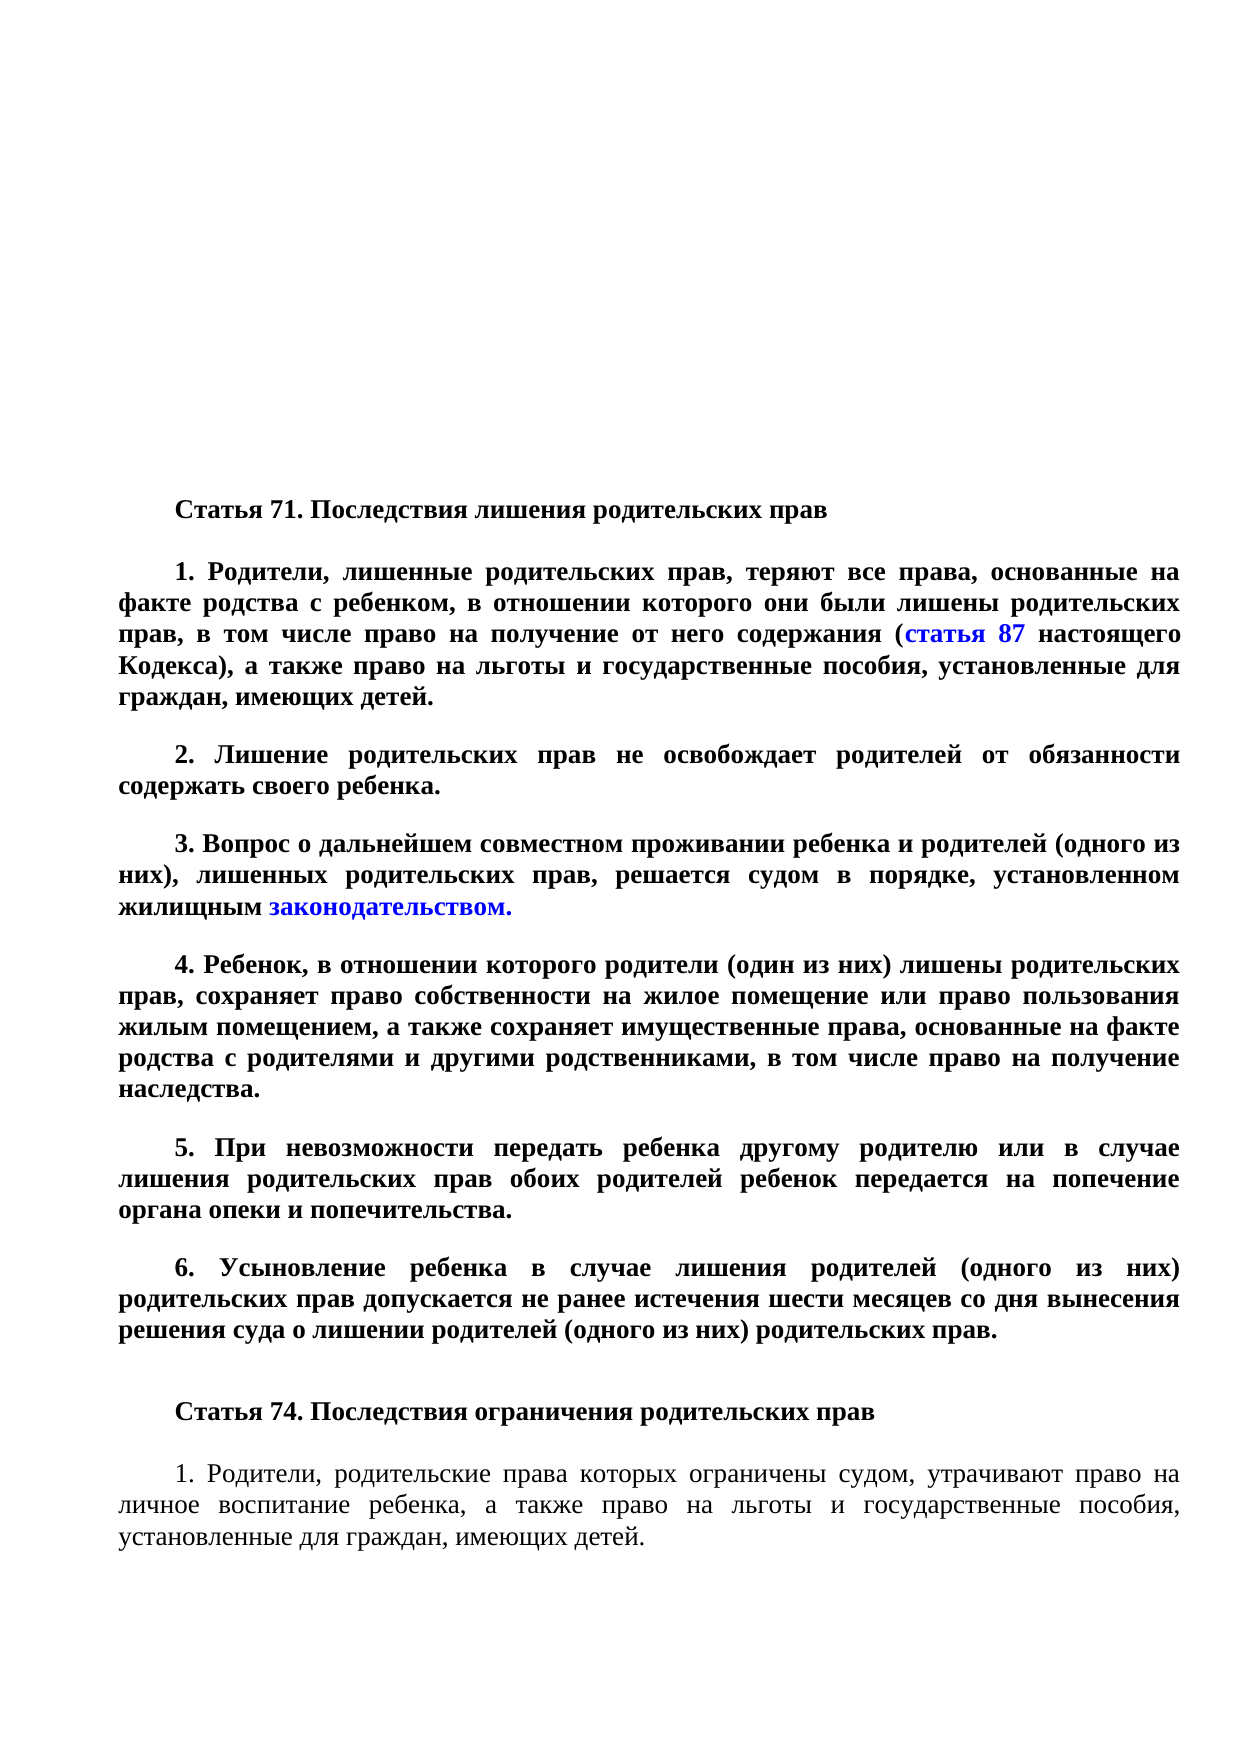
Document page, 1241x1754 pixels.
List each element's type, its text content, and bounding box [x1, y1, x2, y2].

text 3. Вопрос о дальнейшем совместном проживании ребенка и родителей (одного из них), лишенных родительских прав, решается судом в порядке, установленном жилищным законодательством. [118, 827, 1181, 921]
text 6. Усыновление ребенка в случае лишения родителей (одного из них) родительских прав допускается не ранее истечения шести месяцев со дня вынесения решения суда о лишении родителей (одного из них) родительских прав. [118, 1251, 1181, 1345]
text 4. Ребенок, в отношении которого родители (один из них) лишены родительских прав, сохраняет право собственности на жилое помещение или право пользования жилым помещением, а также сохраняет имущественные права, основанные на факте родства с родителями и другими родственниками, в том числе право на получение наследства. [118, 948, 1181, 1104]
text Статья 71. Последствия лишения родительских прав [118, 493, 1181, 524]
text 5. При невозможности передать ребенка другому родителю или в случае лишения родительских прав обоих родителей ребенок передается на попечение органа опеки и попечительства. [118, 1131, 1181, 1224]
text 2. Лишение родительских прав не освобождает родителей от обязанности содержать своего ребенка. [118, 738, 1181, 800]
text 1. Родители, лишенные родительских прав, теряют все права, основанные на факте родства с ребенком, в отношении которого они были лишены родительских прав, в том числе право на получение от него содержания (статья 87 настоящего Кодекса), а также право на льготы и государственные пособия, установленные для граждан, имеющих детей. [118, 555, 1181, 711]
text Статья 74. Последствия ограничения родительских прав [118, 1395, 1181, 1426]
text 1. Родители, родительские права которых ограничены судом, утрачивают право на личное воспитание ребенка, а также право на льготы и государственные пособия, установленные для граждан, имеющих детей. [118, 1457, 1181, 1551]
